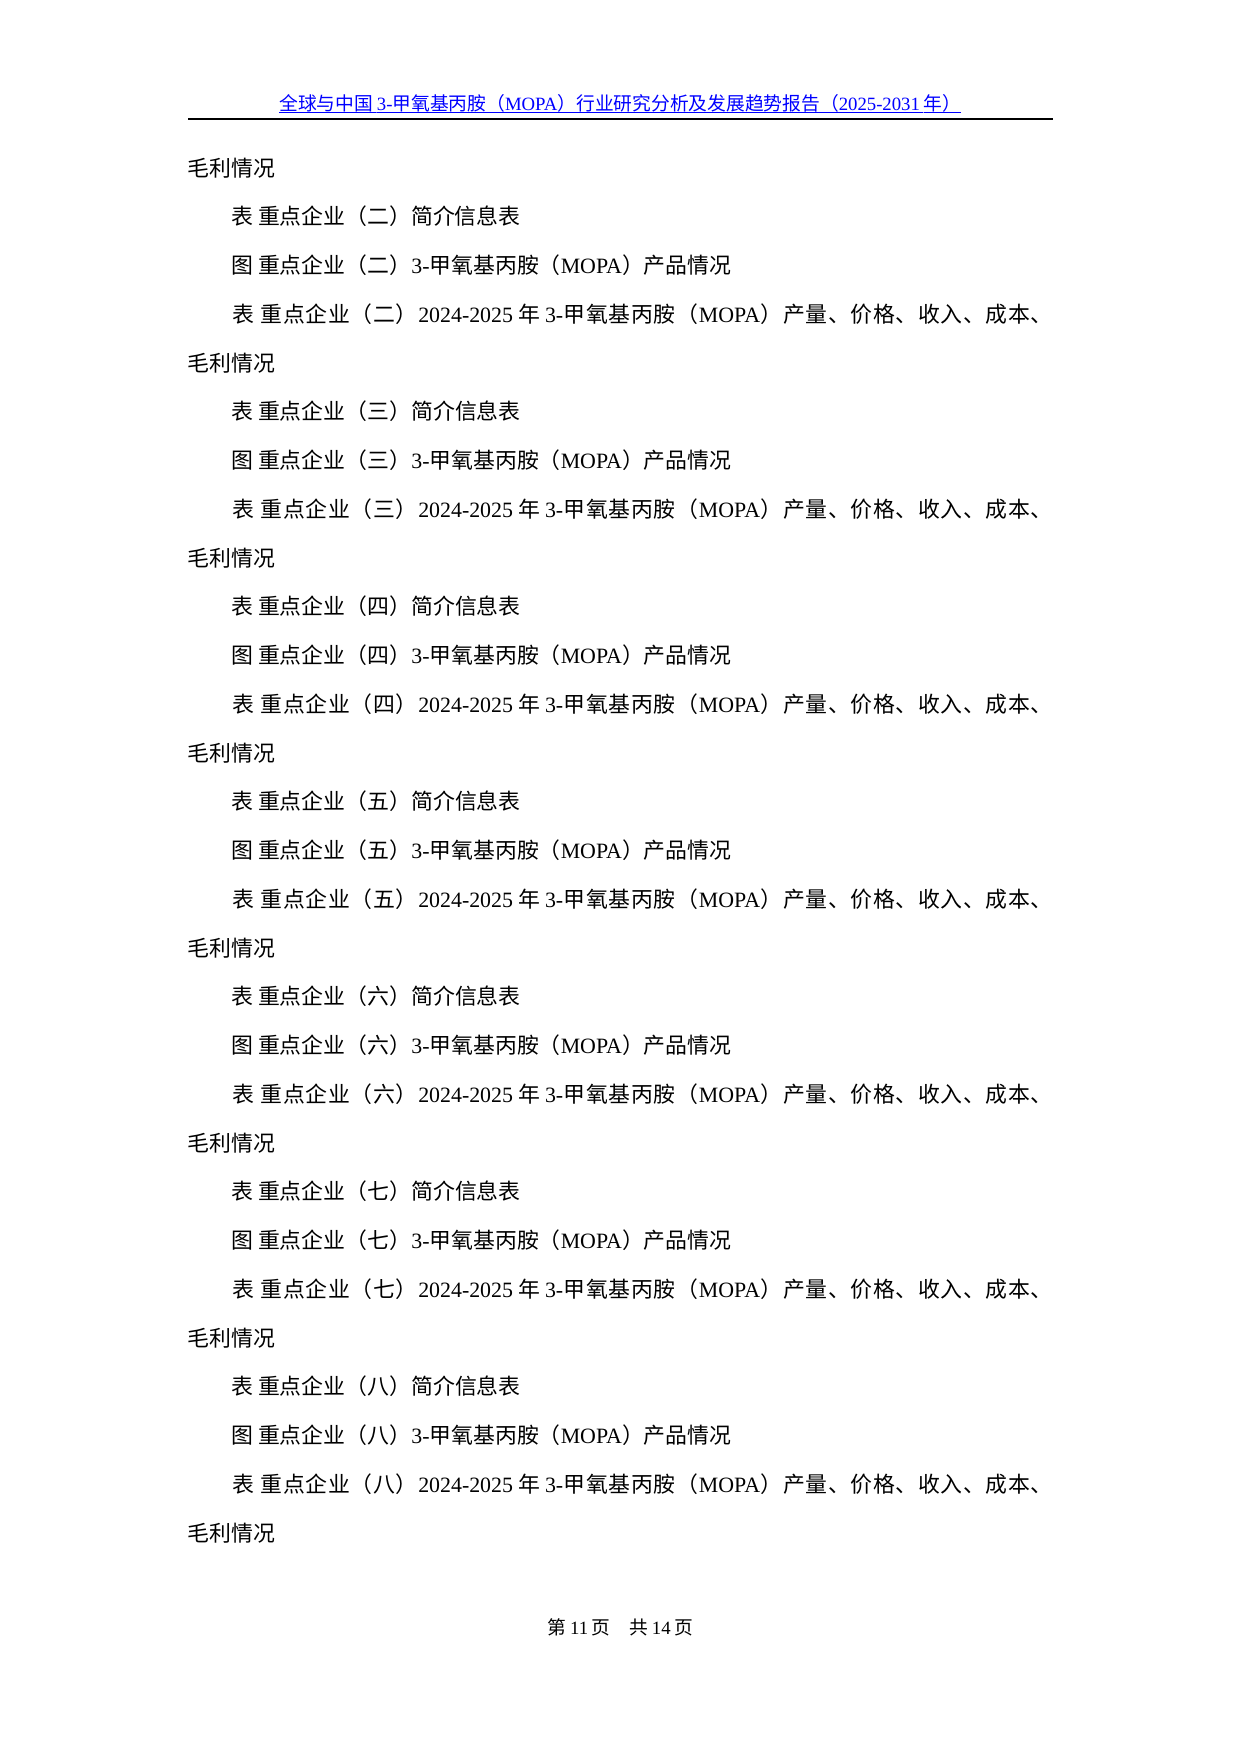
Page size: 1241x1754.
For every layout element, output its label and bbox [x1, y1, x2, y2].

text [187, 150, 1053, 1548]
